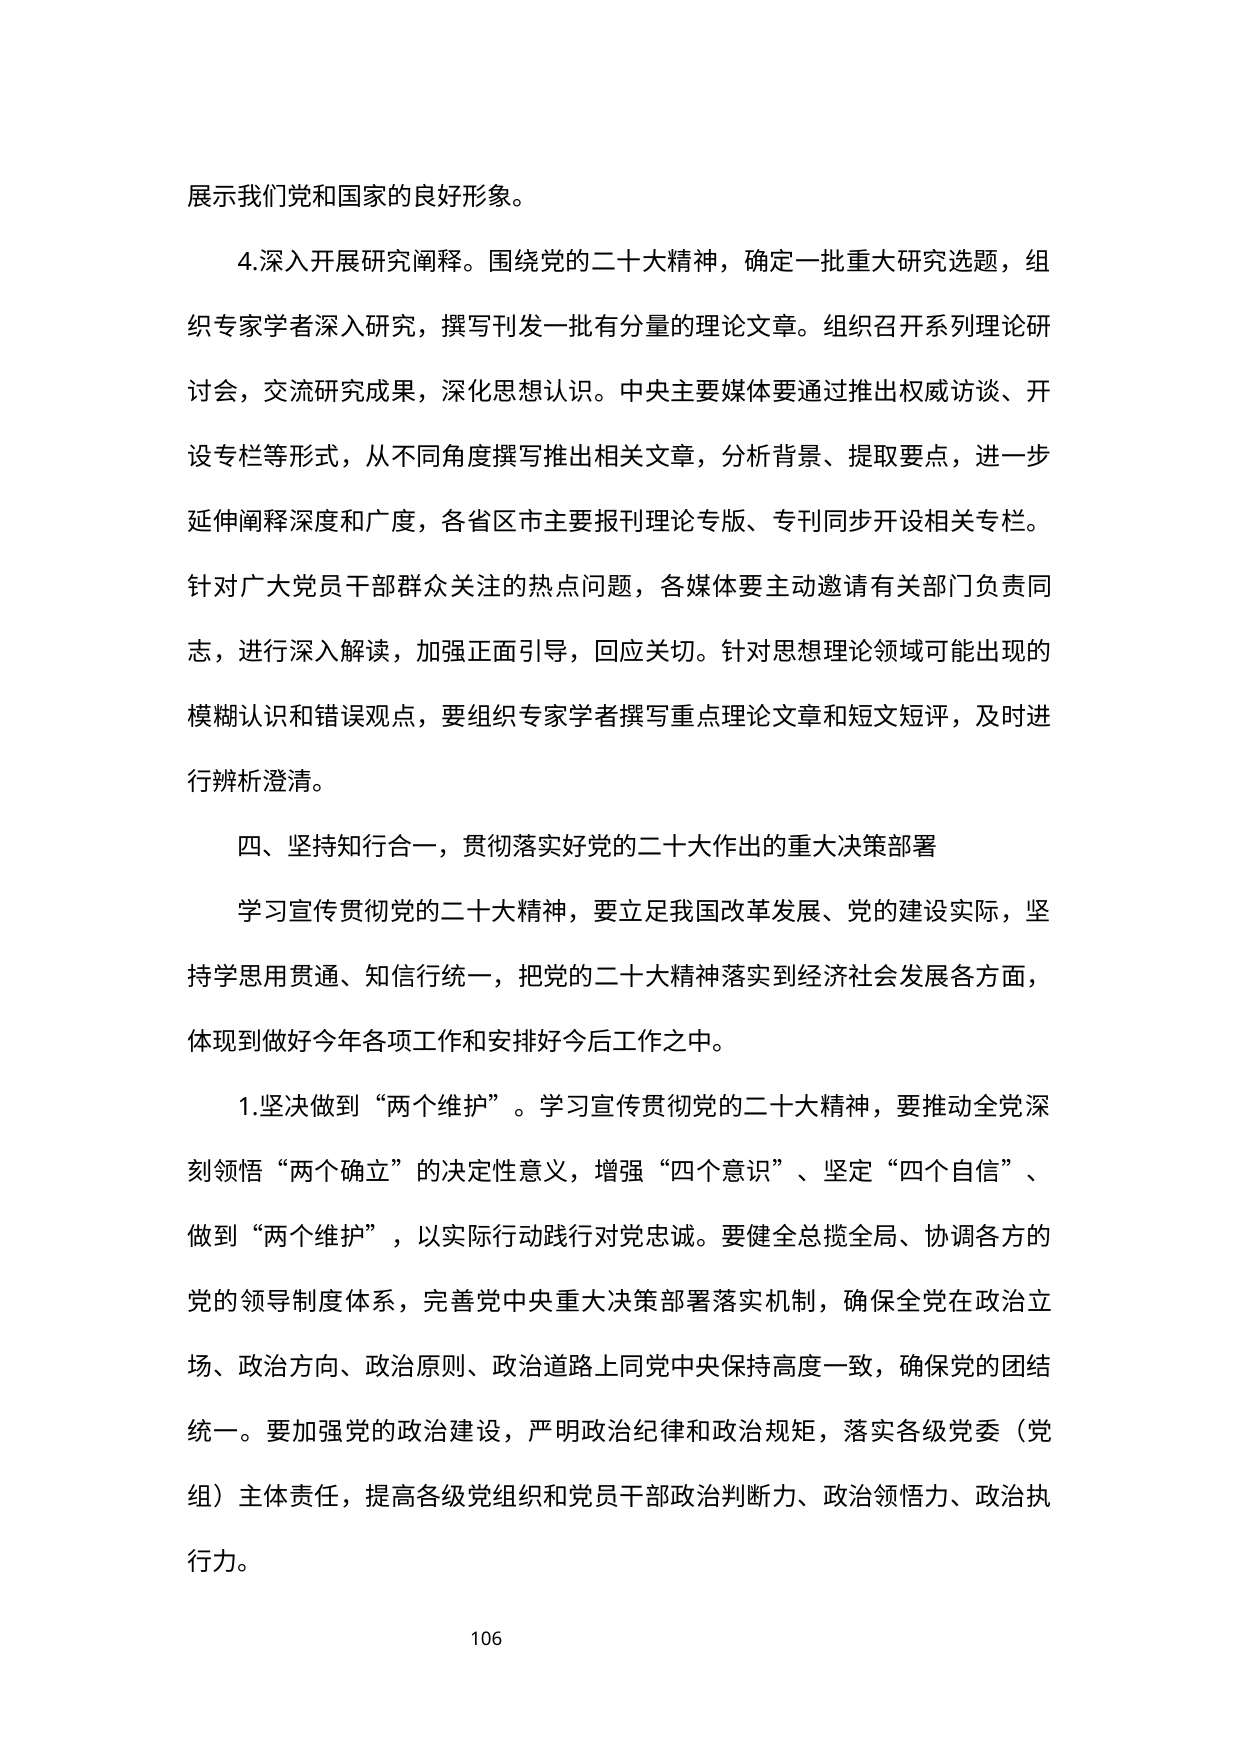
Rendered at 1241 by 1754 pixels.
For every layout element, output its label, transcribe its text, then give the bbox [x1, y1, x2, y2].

text 学习宣传贯彻党的二十大精神，要立足我国改革发展、党的建设实际，坚持学思用贯通、知信行统一，把党的二十大精神落实到经济社会发展各方面，体现到做好今年各项工作和安排好今后工作之中。 [187, 877, 1053, 1072]
text 1.坚决做到“两个维护”。学习宣传贯彻党的二十大精神，要推动全党深刻领悟“两个确立”的决定性意义，增强“四个意识”、坚定“四个自信”、做到“两个维护”，以实际行动践行对党忠诚。要健全总揽全局、协调各方的党的领导制度体系，完善党中央重大决策部署落实机制，确保全党在政治立场、政治方向、政治原则、政治道路上同党中央保持高度一致，确保党的团结统一。要加强党的政治建设，严明政治纪律和政治规矩，落实各级党委（党组）主体责任，提高各级党组织和党员干部政治判断力、政治领悟力、政治执行力。 [187, 1072, 1053, 1592]
text 4.深入开展研究阐释。围绕党的二十大精神，确定一批重大研究选题，组织专家学者深入研究，撰写刊发一批有分量的理论文章。组织召开系列理论研讨会，交流研究成果，深化思想认识。中央主要媒体要通过推出权威访谈、开设专栏等形式，从不同角度撰写推出相关文章，分析背景、提取要点，进一步延伸阐释深度和广度，各省区市主要报刊理论专版、专刊同步开设相关专栏。针对广大党员干部群众关注的热点问题，各媒体要主动邀请有关部门负责同志，进行深入解读，加强正面引导，回应关切。针对思想理论领域可能出现的模糊认识和错误观点，要组织专家学者撰写重点理论文章和短文短评，及时进行辨析澄清。 [187, 227, 1053, 812]
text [187, 162, 1053, 227]
text 四、坚持知行合一，贯彻落实好党的二十大作出的重大决策部署 [187, 812, 1053, 877]
